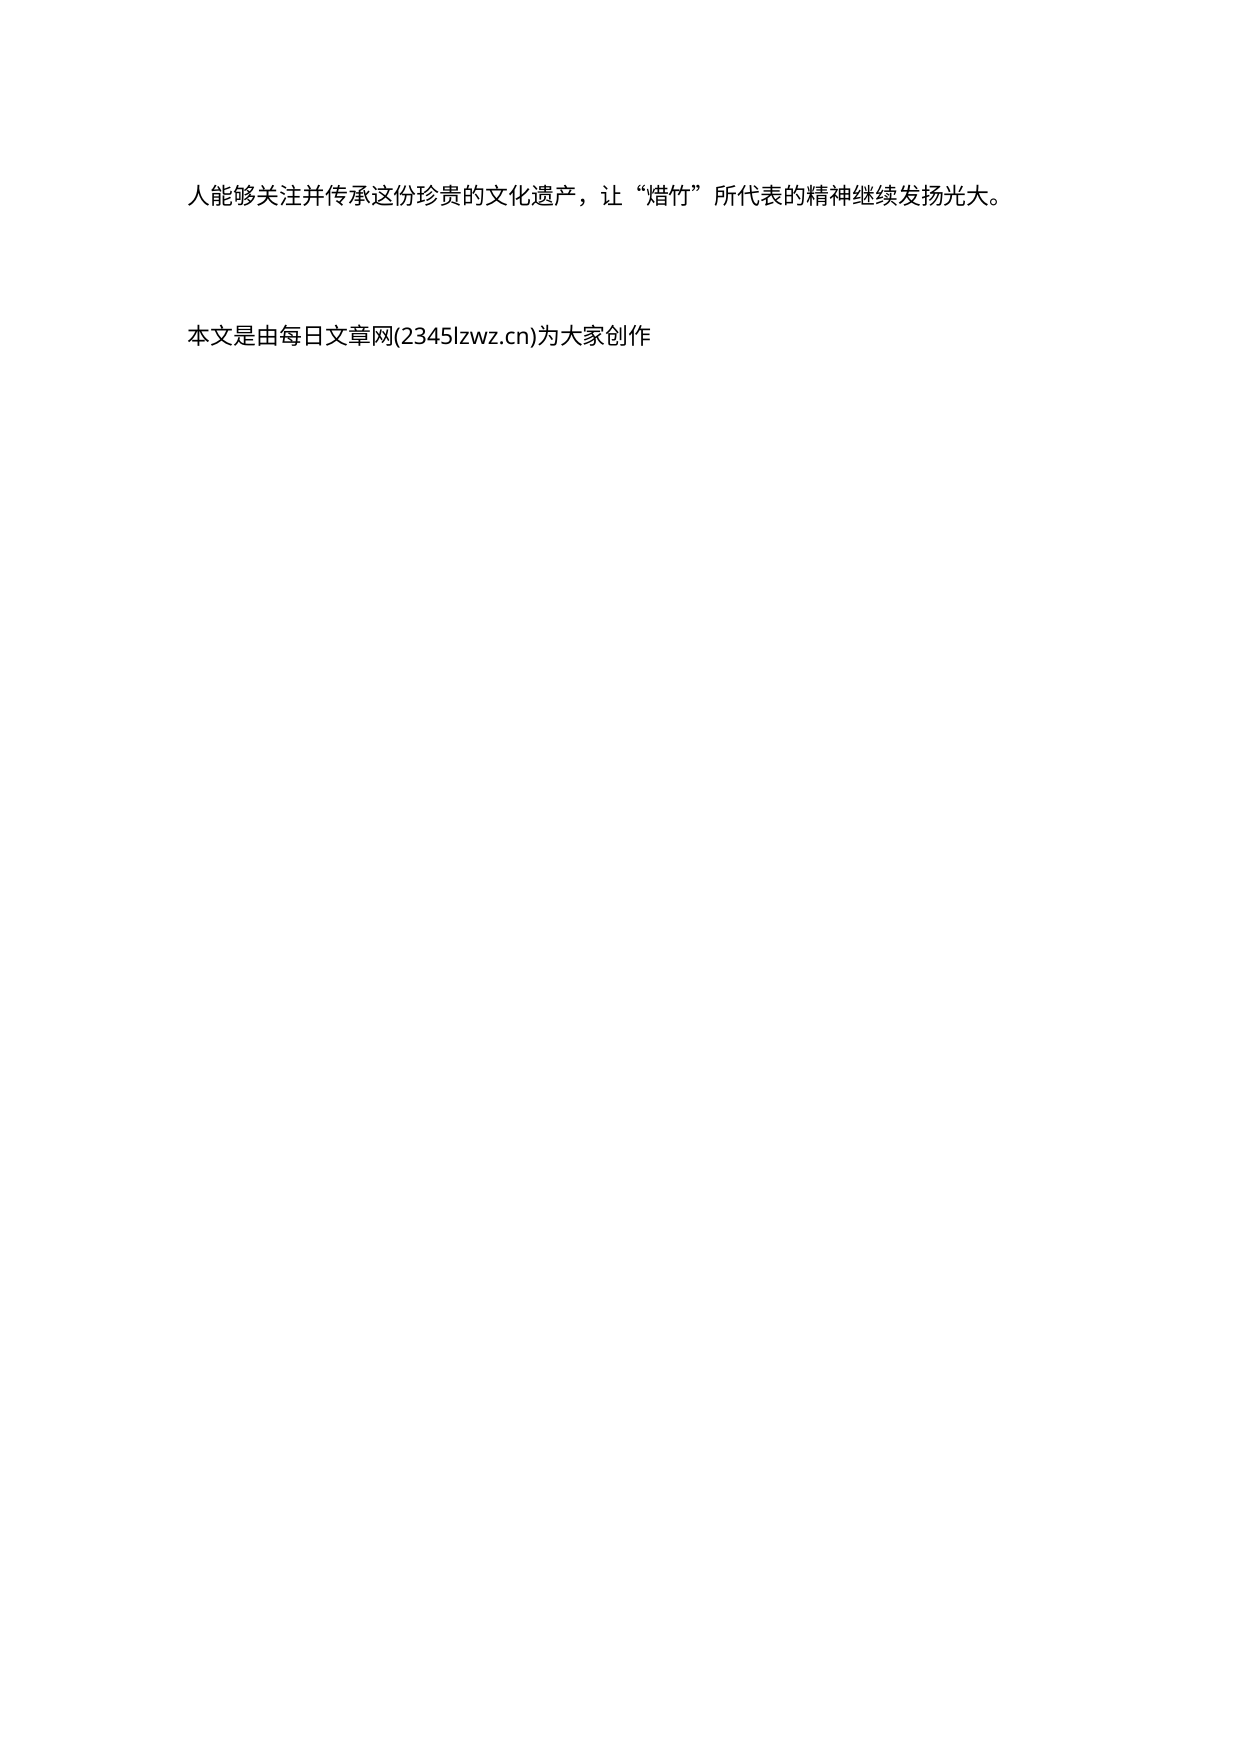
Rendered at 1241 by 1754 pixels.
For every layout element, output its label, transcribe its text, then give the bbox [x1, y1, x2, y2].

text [187, 162, 1053, 227]
text 本文是由每日文章网(2345lzwz.cn)为大家创作 [187, 302, 1053, 367]
